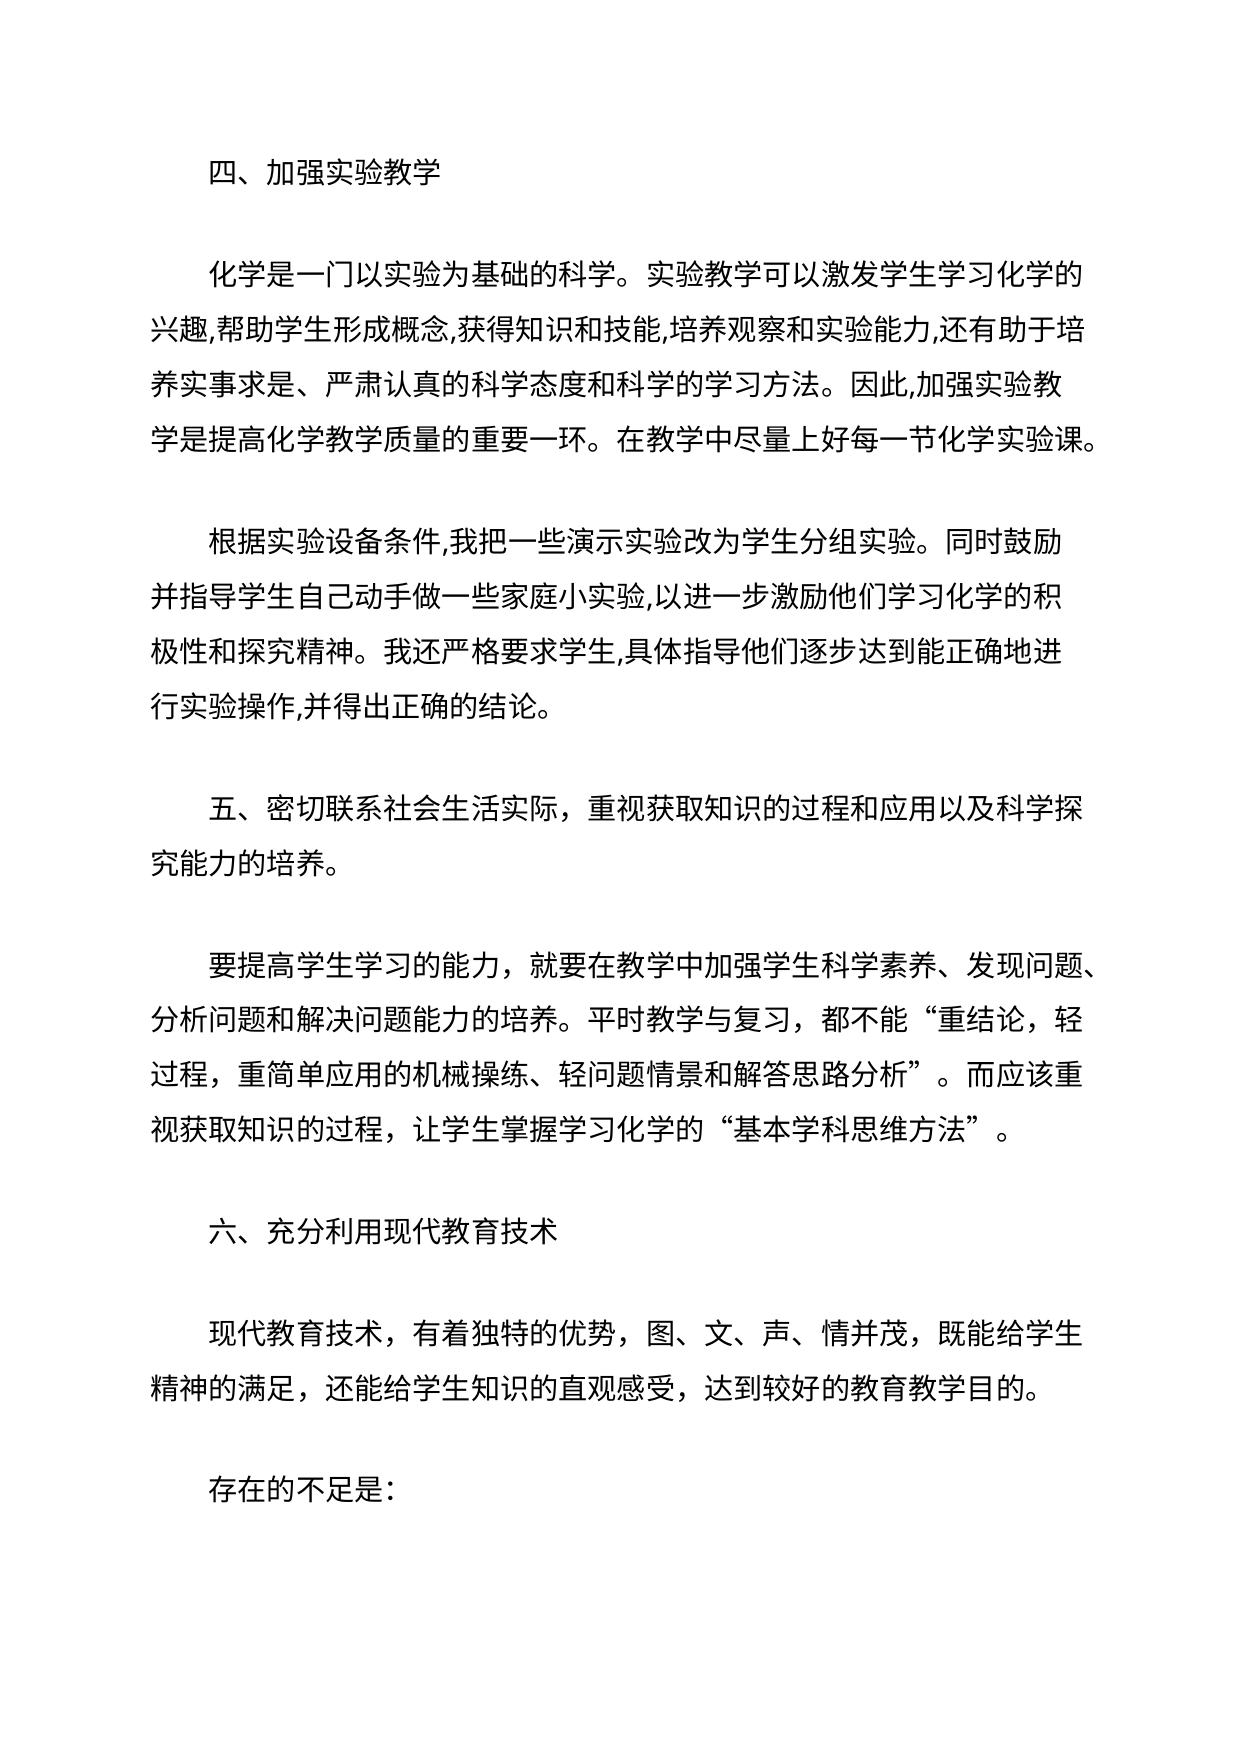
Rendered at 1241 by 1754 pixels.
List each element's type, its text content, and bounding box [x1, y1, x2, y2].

text 存在的不足是： [150, 1467, 1090, 1509]
text 五、密切联系社会生活实际，重视获取知识的过程和应用以及科学探究能力的培养。 [150, 785, 1090, 883]
text 化学是一门以实验为基础的科学。实验教学可以激发学生学习化学的兴趣,帮助学生形成概念,获得知识和技能,培养观察和实验能力,还有助于培养实事求是、严肃认真的科学态度和科学的学习方法。因此,加强实验教学是提高化学教学质量的重要一环。在教学中尽量上好每一节化学实验课。 [150, 252, 1090, 459]
text 要提高学生学习的能力，就要在教学中加强学生科学素养、发现问题、分析问题和解决问题能力的培养。平时教学与复习，都不能“重结论，轻过程，重简单应用的机械操练、轻问题情景和解答思路分析”。而应该重视获取知识的过程，让学生掌握学习化学的“基本学科思维方法”。 [150, 942, 1090, 1149]
text 六、充分利用现代教育技术 [150, 1208, 1090, 1251]
text 四、加强实验教学 [150, 150, 1090, 192]
text 现代教育技术，有着独特的优势，图、文、声、情并茂，既能给学生精神的满足，还能给学生知识的直观感受，达到较好的教育教学目的。 [150, 1310, 1090, 1407]
text 根据实验设备条件,我把一些演示实验改为学生分组实验。同时鼓励并指导学生自己动手做一些家庭小实验,以进一步激励他们学习化学的积极性和探究精神。我还严格要求学生,具体指导他们逐步达到能正确地进行实验操作,并得出正确的结论。 [150, 518, 1090, 726]
